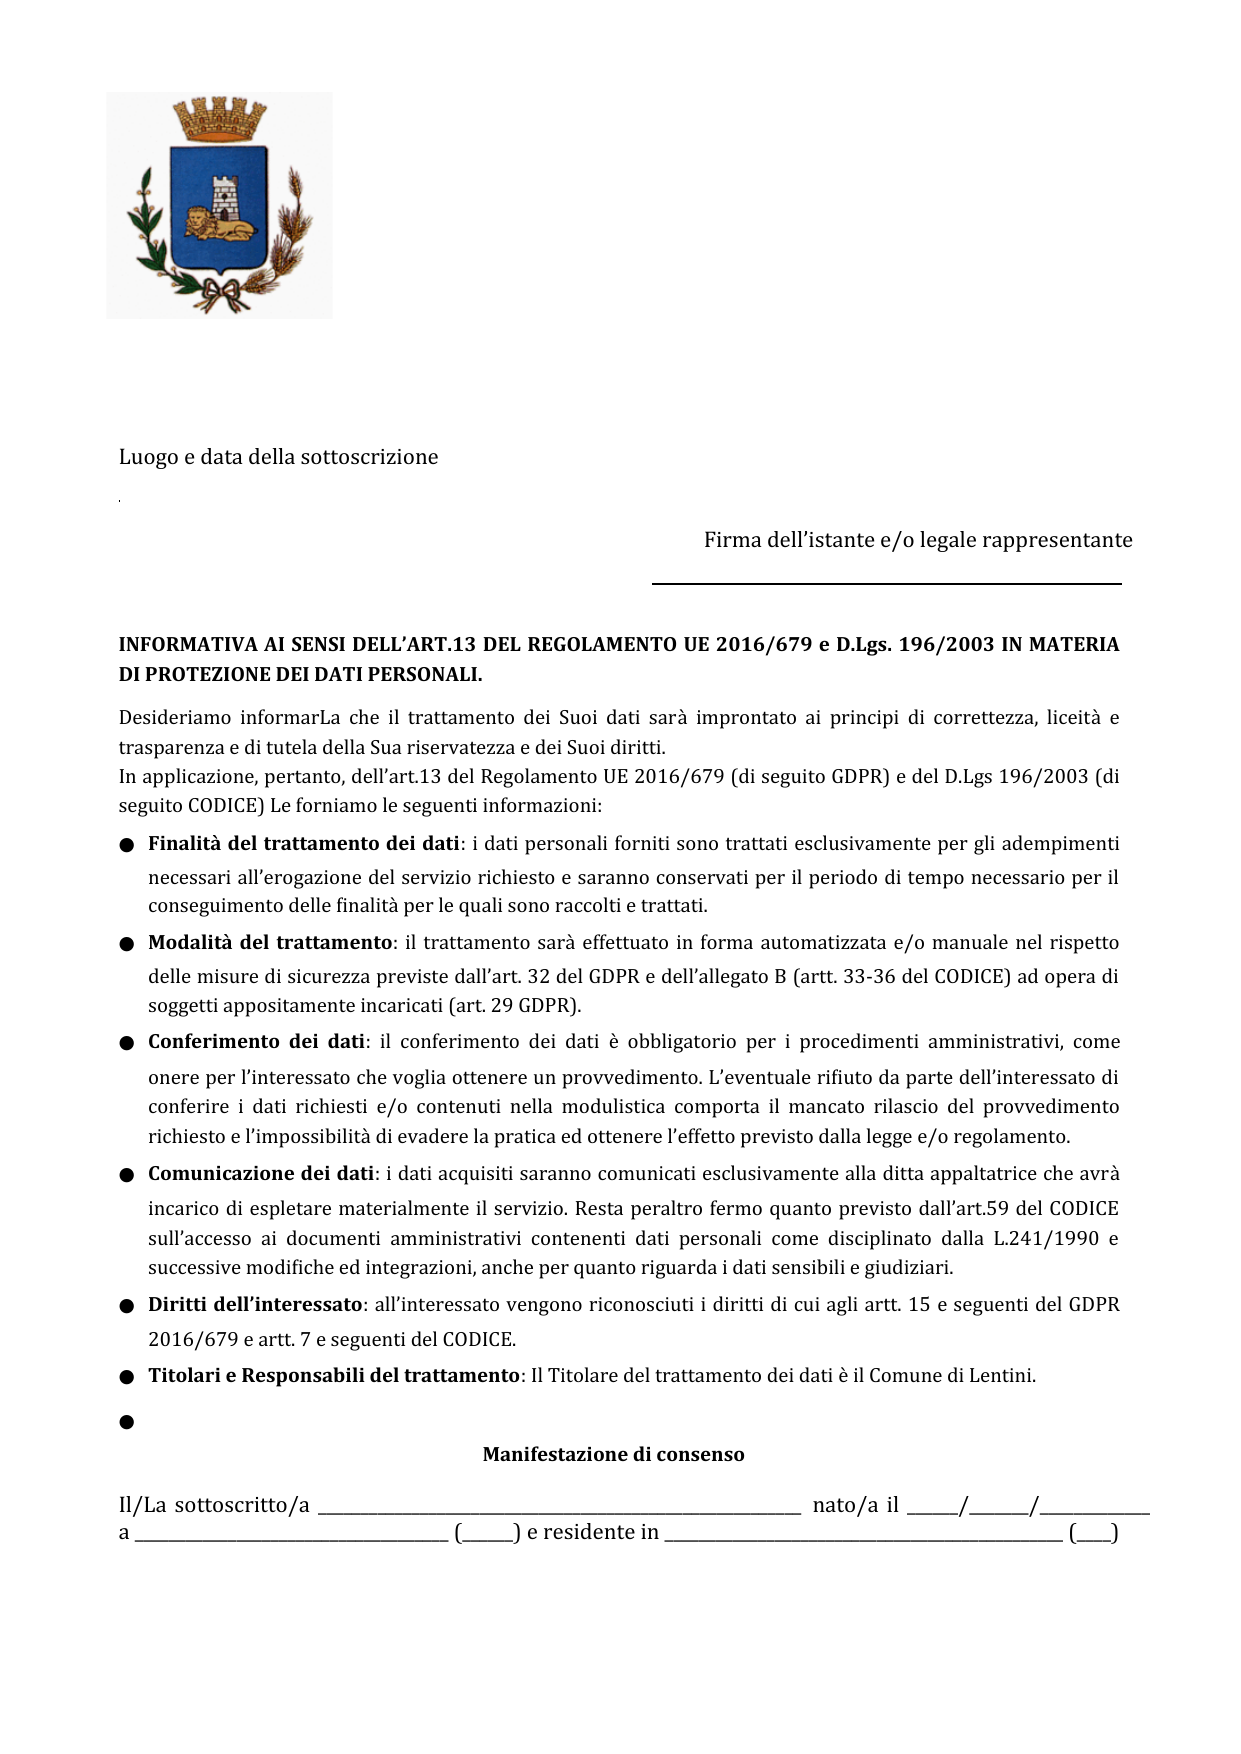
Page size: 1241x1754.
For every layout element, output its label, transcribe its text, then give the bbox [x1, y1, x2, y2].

subtitle INFORMATIVA AI SENSI DELL’ART.13 DEL REGOLAMENTO UE 2016/679 e D.Lgs. 196/2003 IN MATERIA DI PROTEZIONE DEI DATI PERSONALI. [118, 632, 1121, 686]
list Finalità del trattamento dei dati: i dati personali forniti sono trattati esclusivamente per gli adempimenti necessari all’erogazione del servizio richiesto e saranno conservati per il periodo di tempo necessario per il conseguimento delle finalità per le quali sono raccolti e trattati. [118, 822, 1121, 917]
text Desideriamo informarLa che il trattamento dei Suoi dati sarà improntato ai principi di correttezza, liceità e trasparenza e di tutela della Sua riservatezza e dei Suoi diritti. [118, 705, 1121, 759]
list Comunicazione dei dati: i dati acquisiti saranno comunicati esclusivamente alla ditta appaltatrice che avrà incarico di espletare materialmente il servizio. Resta peraltro fermo quanto previsto dall’art.59 del CODICE sull’accesso ai documenti amministrativi contenenti dati personali come disciplinato dalla L.241/1990 e successive modifiche ed integrazioni, anche per quanto riguarda i dati sensibili e giudiziari. [118, 1153, 1121, 1279]
text Firma dell’istante e/o legale rappresentante [703, 526, 1151, 553]
text Manifestazione di consenso [106, 1442, 1121, 1466]
text In applicazione, pertanto, dell’art.13 del Regolamento UE 2016/679 (di seguito GDPR) e del D.Lgs 196/2003 (di seguito CODICE) Le forniamo le seguenti informazioni: [118, 764, 1121, 817]
text Il/La sottoscritto/a _________________________________________________________ nato/a il ______/_______/_____________ a _____________________________________ (______) e residente in _______________________________________________ (____) [118, 1491, 1151, 1544]
list Diritti dell’interessato: all’interessato vengono riconosciuti i diritti di cui agli artt. 15 e seguenti del GDPR 2016/679 e artt. 7 e seguenti del CODICE. [118, 1284, 1121, 1351]
picture [106, 92, 333, 319]
list Modalità del trattamento: il trattamento sarà effettuato in forma automatizzata e/o manuale nel rispetto delle misure di sicurezza previste dall’art. 32 del GDPR e dell’allegato B (artt. 33-36 del CODICE) ad opera di soggetti appositamente incaricati (art. 29 GDPR). [118, 922, 1121, 1017]
list Conferimento dei dati: il conferimento dei dati è obbligatorio per i procedimenti amministrativi, come onere per l’interessato che voglia ottenere un provvedimento. L’eventuale rifiuto da parte dell’interessato di conferire i dati richiesti e/o contenuti nella modulistica comporta il mancato rilascio del provvedimento richiesto e l’impossibilità di evadere la pratica ed ottenere l’effetto previsto dalla legge e/o regolamento. [118, 1021, 1121, 1148]
list Titolari e Responsabili del trattamento: Il Titolare del trattamento dei dati è il Comune di Lentini. [118, 1355, 1121, 1393]
text Luogo e data della sottoscrizione [118, 443, 1151, 470]
